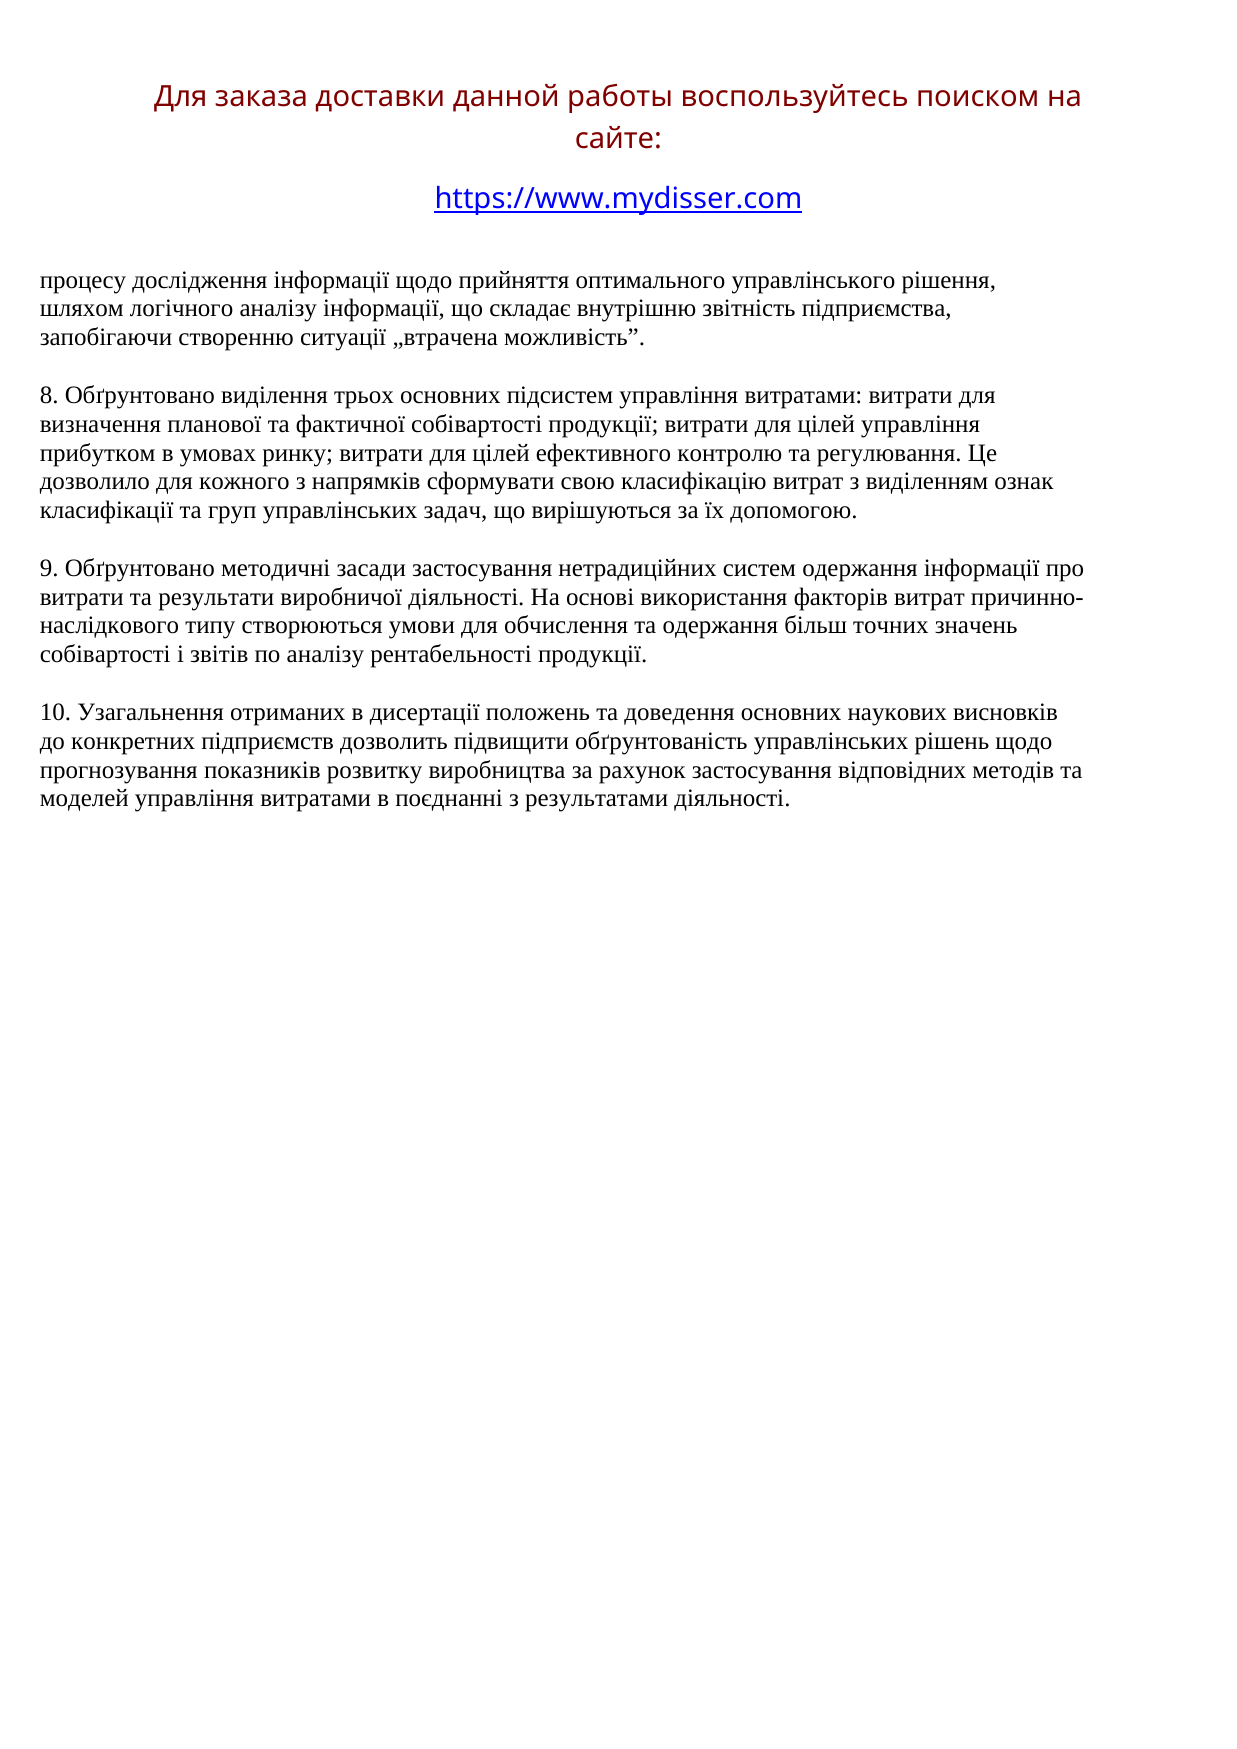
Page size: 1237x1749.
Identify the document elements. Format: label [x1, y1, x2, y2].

table_cell [40, 236, 1086, 812]
